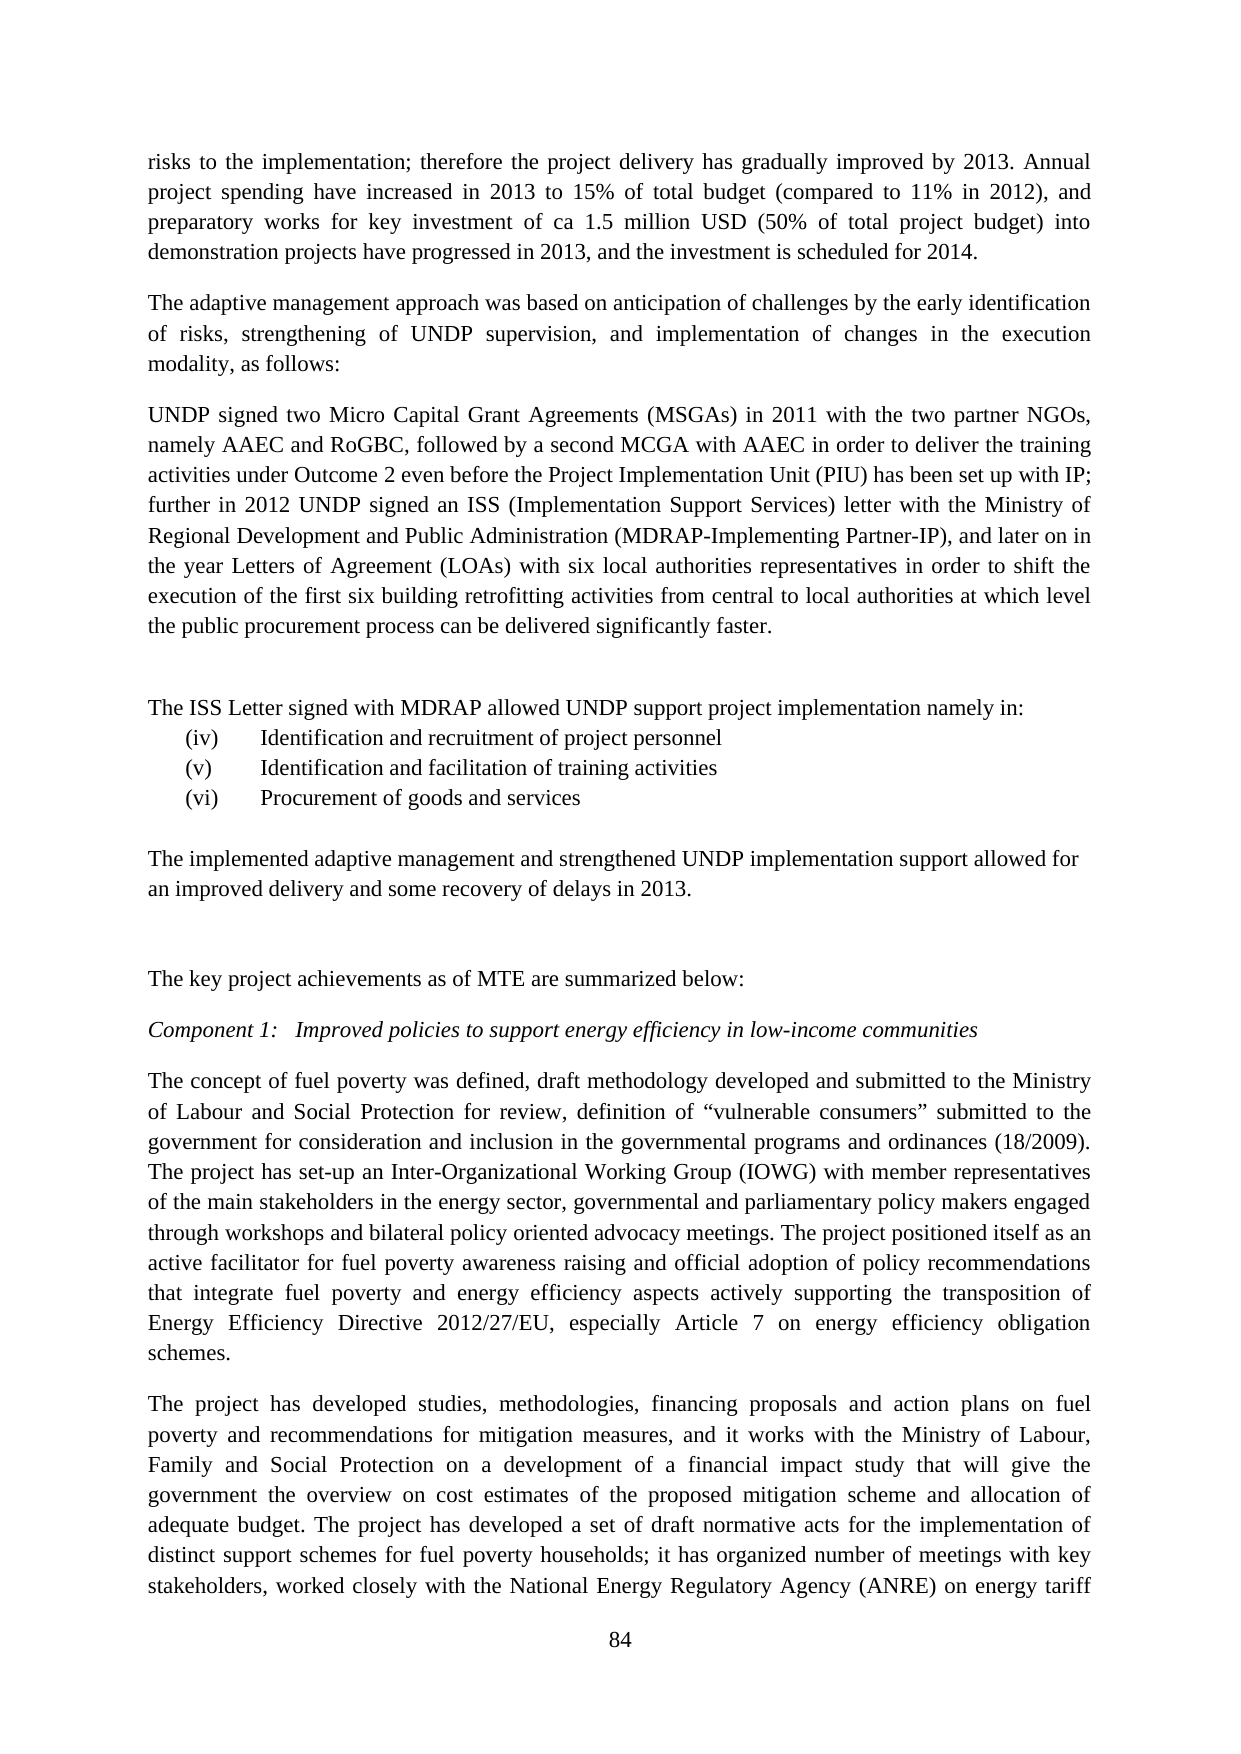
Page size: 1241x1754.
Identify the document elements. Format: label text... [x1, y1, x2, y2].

text UNDP signed two Micro Capital Grant Agreements (MSGAs) in 2011 with the two partner NGOs, namely AAEC and RoGBC, followed by a second MCGA with AAEC in order to deliver the training activities under Outcome 2 even before the Project Implementation Unit (PIU) has been set up with IP; further in 2012 UNDP signed an ISS (Implementation Support Services) letter with the Ministry of Regional Development and Public Administration (MDRAP-Implementing Partner-IP), and later on in the year Letters of Agreement (LOAs) with six local authorities representatives in order to shift the execution of the first six building retrofitting activities from central to local authorities at which level the public procurement process can be delivered significantly faster. [148, 401, 1092, 639]
list Identification and facilitation of training activities [185, 754, 1092, 780]
list The implemented adaptive management and strengthened UNDP implementation support allowed for an improved delivery and some recovery of delays in 2013. [148, 844, 1092, 901]
list Procurement of goods and services [185, 784, 1092, 811]
text The adaptive management approach was based on anticipation of challenges by the early identification of risks, strengthening of UNDP supervision, and implementation of changes in the execution modality, as follows: [148, 289, 1092, 376]
list Identification and recruitment of project personnel [185, 724, 1092, 750]
text The concept of fuel poverty was defined, draft methodology developed and submitted to the Ministry of Labour and Social Protection for review, definition of “vulnerable consumers” submitted to the government for consideration and inclusion in the governmental programs and ordinances (18/2009). The project has set-up an Inter-Organizational Working Group (IOWG) with member representatives of the main stakeholders in the energy sector, governmental and parliamentary policy makers engaged through workshops and bilateral policy oriented advocacy meetings. The project positioned itself as an active facilitator for fuel poverty awareness raising and official adoption of policy recommendations that integrate fuel poverty and energy efficiency aspects actively supporting the transposition of Energy Efficiency Directive 2012/27/EU, especially Article 7 on energy efficiency obligation schemes. [148, 1067, 1092, 1366]
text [148, 148, 1092, 265]
text Component 1: Improved policies to support energy efficiency in low-income communities [148, 1016, 1092, 1043]
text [148, 1390, 1092, 1598]
list The key project achievements as of MTE are summarized below: [148, 965, 1092, 992]
list The ISS Letter signed with MDRAP allowed UNDP support project implementation namely in: [148, 693, 1092, 720]
